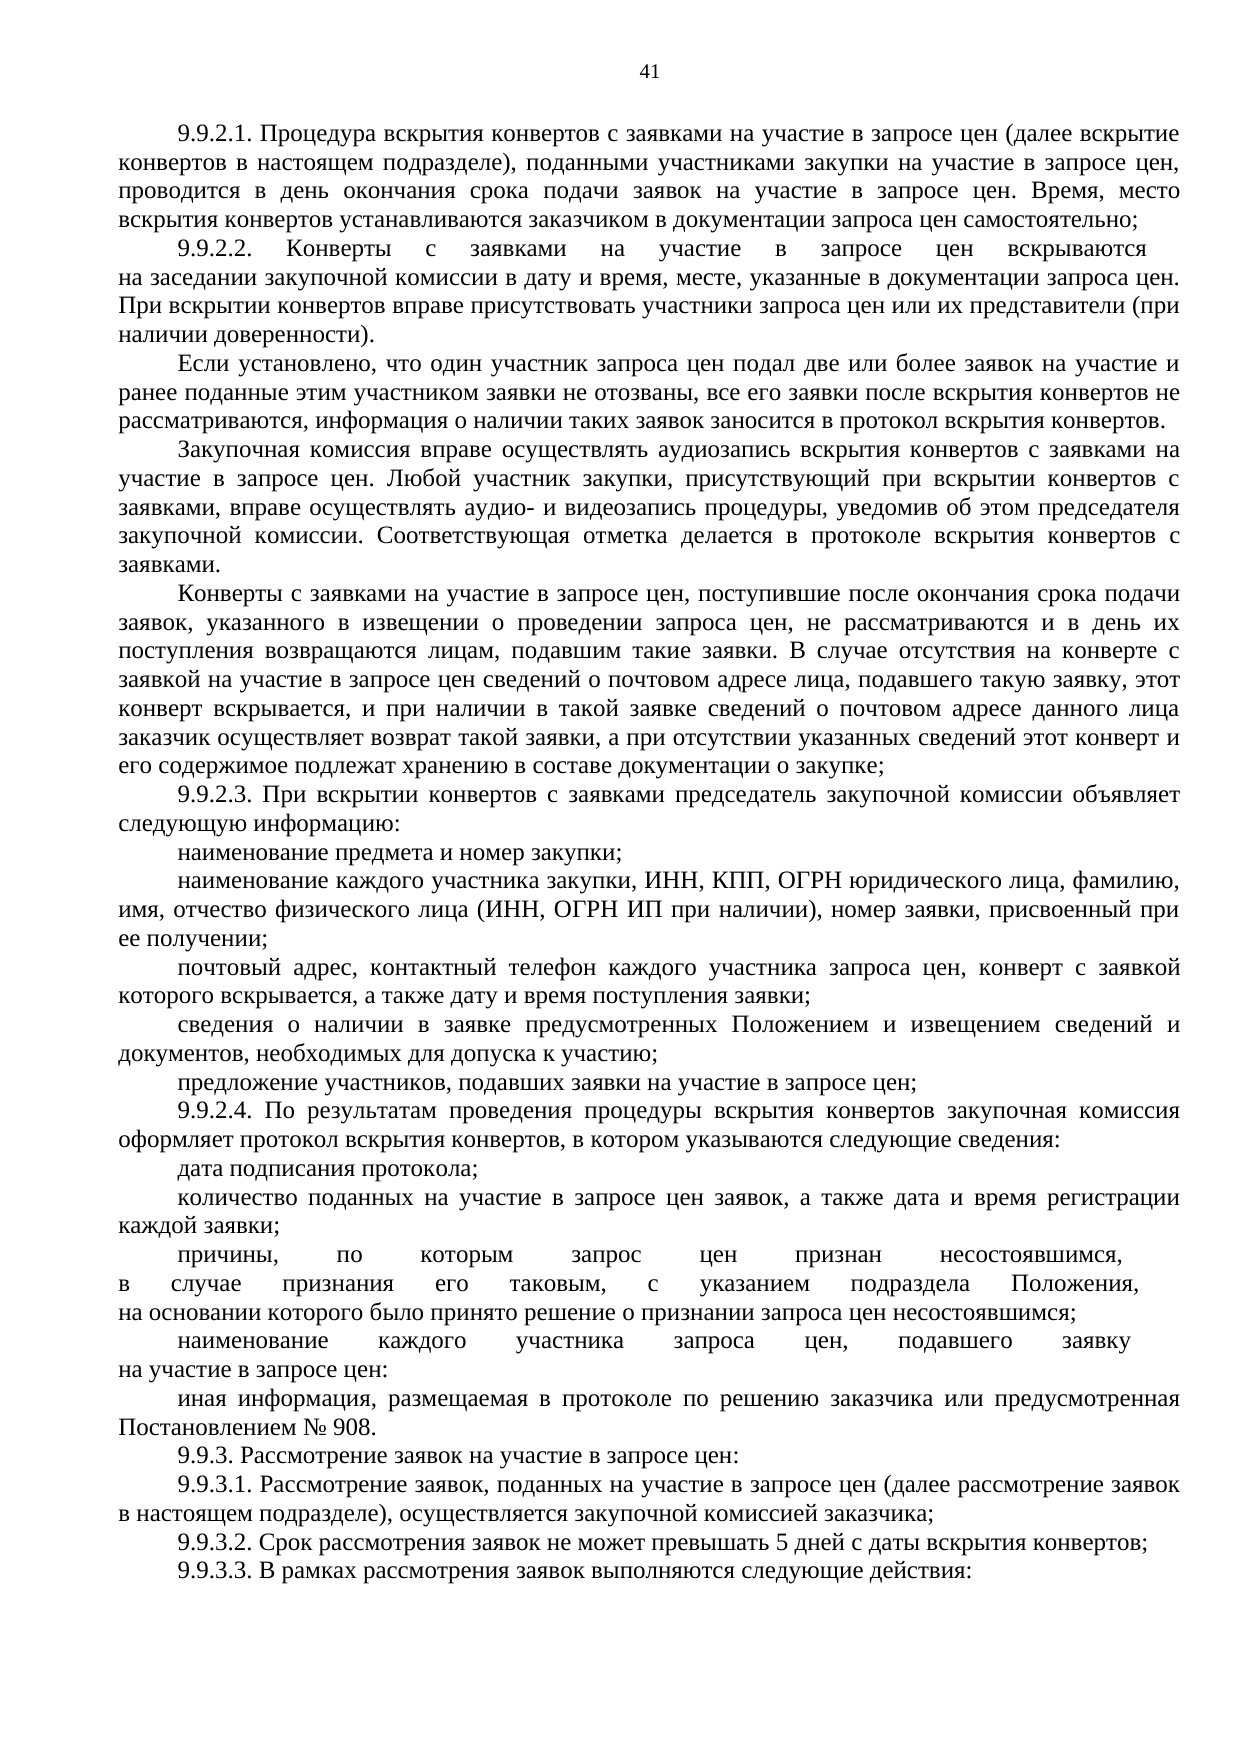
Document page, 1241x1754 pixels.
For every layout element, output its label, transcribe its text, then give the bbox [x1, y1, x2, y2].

text 9.9.3.3. В рамках рассмотрения заявок выполняются следующие действия: [118, 1556, 1181, 1584]
text 9.9.2.2. Конверты с заявками на участие в запросе цен вскрываются на заседании закупочной комиссии в дату и время, месте, указанные в документации запроса цен. При вскрытии конвертов вправе присутствовать участники запроса цен или их представители (при наличии доверенности). [118, 233, 1181, 348]
text 9.9.3. Рассмотрение заявок на участие в запросе цен: [118, 1441, 1181, 1469]
text 9.9.3.2. Срок рассмотрения заявок не может превышать 5 дней с даты вскрытия конвертов; [118, 1527, 1181, 1556]
text Конверты с заявками на участие в запросе цен, поступившие после окончания срока подачи заявок, указанного в извещении о проведении запроса цен, не рассматриваются и в день их поступления возвращаются лицам, подавшим такие заявки. В случае отсутствия на конверте с заявкой на участие в запросе цен сведений о почтовом адресе лица, подавшего такую заявку, этот конверт вскрывается, и при наличии в такой заявке сведений о почтовом адресе данного лица заказчик осуществляет возврат такой заявки, а при отсутствии указанных сведений этот конверт и его содержимое подлежат хранению в составе документации о закупке; [118, 578, 1181, 779]
text Если установлено, что один участник запроса цен подал две или более заявок на участие и ранее поданные этим участником заявки не отозваны, все его заявки после вскрытия конвертов не рассматриваются, информация о наличии таких заявок заносится в протокол вскрытия конвертов. [118, 348, 1181, 434]
text наименование каждого участника закупки, ИНН, КПП, ОГРН юридического лица, фамилию, имя, отчество физического лица (ИНН, ОГРН ИП при наличии), номер заявки, присвоенный при ее получении; [118, 866, 1181, 952]
text количество поданных на участие в запросе цен заявок, а также дата и время регистрации каждой заявки; [118, 1182, 1181, 1239]
text наименование каждого участника запроса цен, подавшего заявку на участие в запросе цен: [118, 1326, 1181, 1383]
text 9.9.3.1. Рассмотрение заявок, поданных на участие в запросе цен (далее рассмотрение заявок в настоящем подразделе), осуществляется закупочной комиссией заказчика; [118, 1469, 1181, 1527]
text иная информация, размещаемая в протоколе по решению заказчика или предусмотренная Постановлением № 908. [118, 1383, 1181, 1441]
text 9.9.2.3. При вскрытии конвертов с заявками председатель закупочной комиссии объявляет следующую информацию: [118, 779, 1181, 837]
text наименование предмета и номер закупки; [118, 837, 1181, 866]
text предложение участников, подавших заявки на участие в запросе цен; [118, 1067, 1181, 1096]
text причины, по которым запрос цен признан несостоявшимся, в случае признания его таковым, с указанием подраздела Положения, на основании которого было принято решение о признании запроса цен несостоявшимся; [118, 1239, 1181, 1326]
text 9.9.2.1. Процедура вскрытия конвертов с заявками на участие в запросе цен (далее вскрытие конвертов в настоящем подразделе), поданными участниками закупки на участие в запросе цен, проводится в день окончания срока подачи заявок на участие в запросе цен. Время, место вскрытия конвертов устанавливаются заказчиком в документации запроса цен самостоятельно; [118, 118, 1181, 233]
text сведения о наличии в заявке предусмотренных Положением и извещением сведений и документов, необходимых для допуска к участию; [118, 1009, 1181, 1067]
text дата подписания протокола; [118, 1153, 1181, 1182]
text 9.9.2.4. По результатам проведения процедуры вскрытия конвертов закупочная комиссия оформляет протокол вскрытия конвертов, в котором указываются следующие сведения: [118, 1096, 1181, 1153]
text Закупочная комиссия вправе осуществлять аудиозапись вскрытия конвертов с заявками на участие в запросе цен. Любой участник закупки, присутствующий при вскрытии конвертов с заявками, вправе осуществлять аудио- и видеозапись процедуры, уведомив об этом председателя закупочной комиссии. Соответствующая отметка делается в протоколе вскрытия конвертов с заявками. [118, 434, 1181, 578]
text почтовый адрес, контактный телефон каждого участника запроса цен, конверт с заявкой которого вскрывается, а также дату и время поступления заявки; [118, 952, 1181, 1009]
